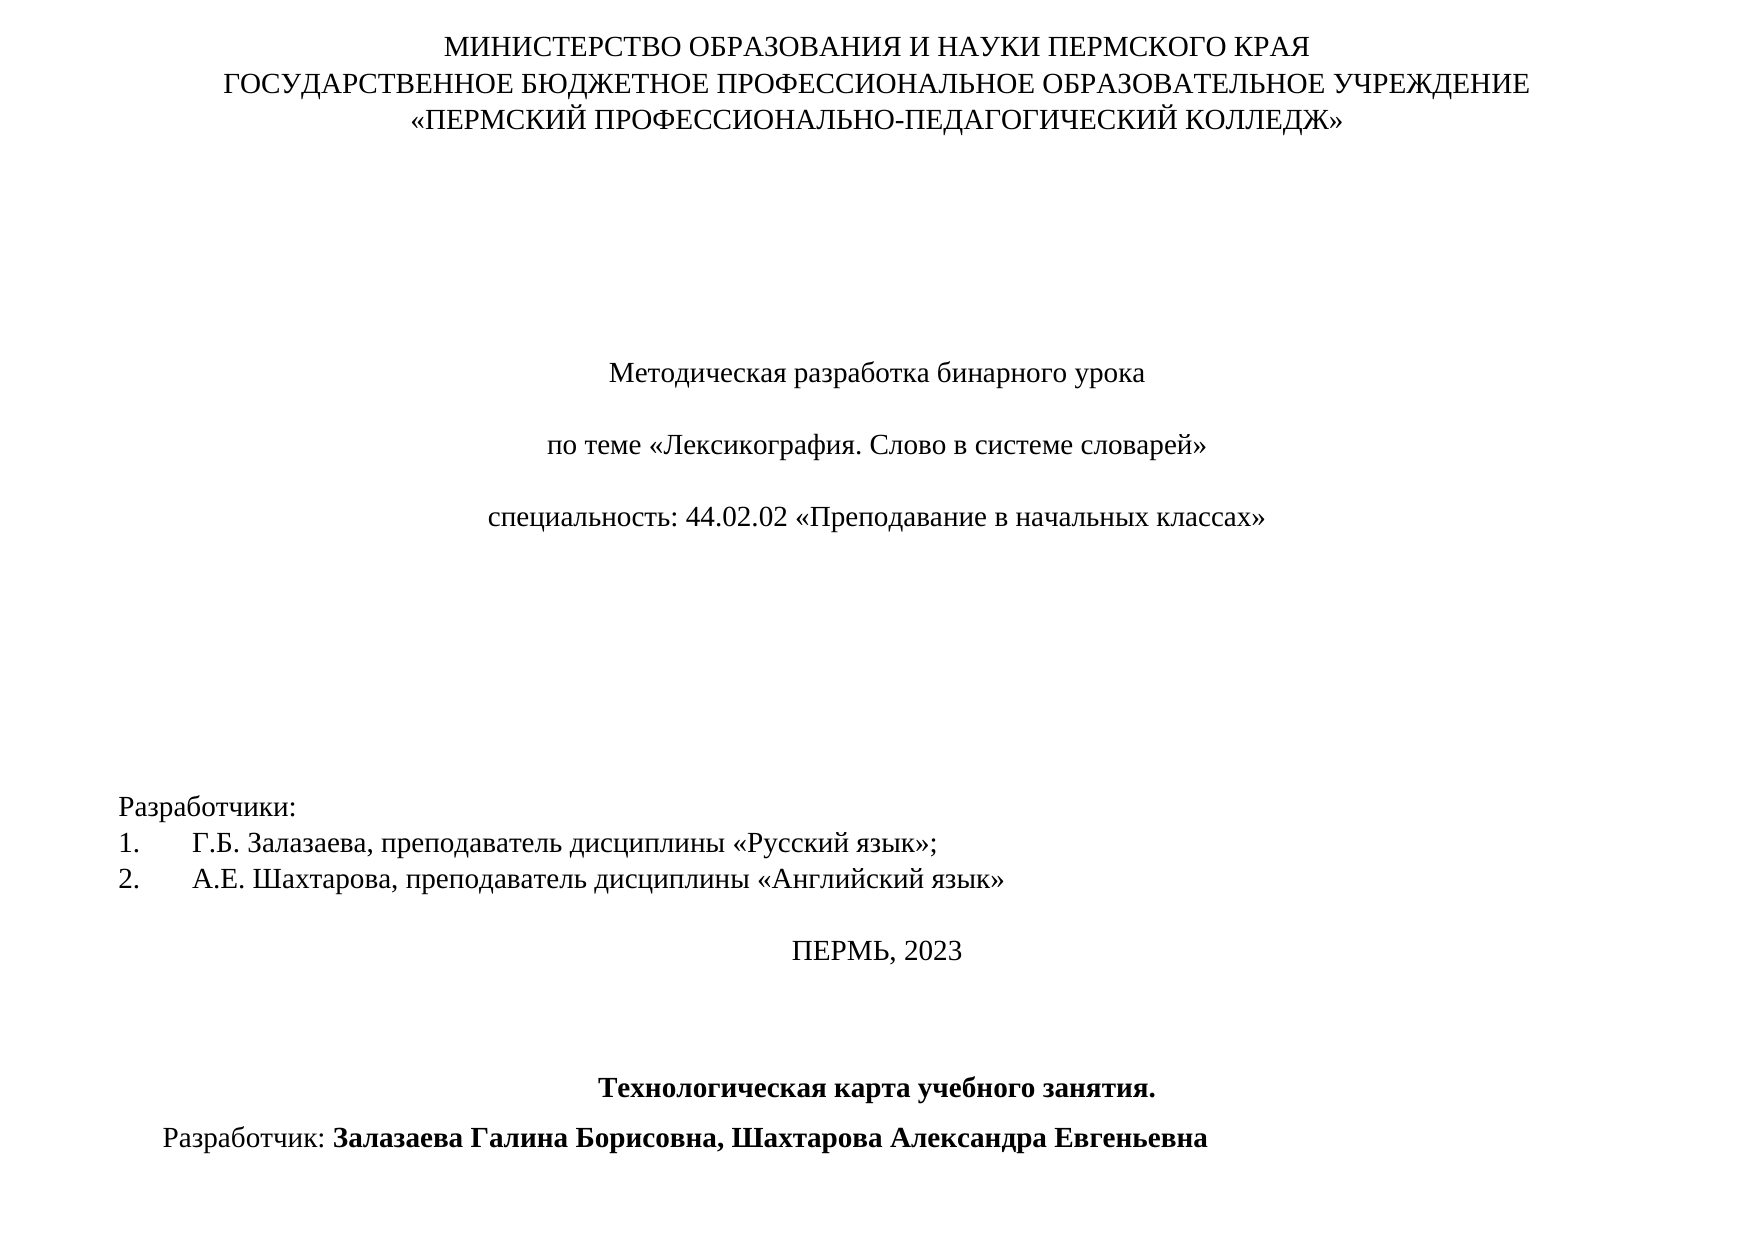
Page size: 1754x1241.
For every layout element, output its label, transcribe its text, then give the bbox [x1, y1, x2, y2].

text Разработчик: Залазаева Галина Борисовна, Шахтарова Александра Евгеньевна [162, 1120, 1636, 1154]
text по теме «Лексикография. Слово в системе словарей» [118, 427, 1636, 461]
text специальность: 44.02.02 «Преподавание в начальных классах» [118, 499, 1636, 533]
text «ПЕРМСКИЙ ПРОФЕССИОНАЛЬНО-ПЕДАГОГИЧЕСКИЙ КОЛЛЕДЖ» [118, 102, 1636, 135]
text 1. Г.Б. Залазаева, преподаватель дисциплины «Русский язык»; [118, 825, 1636, 858]
text ГОСУДАРСТВЕННОЕ БЮДЖЕТНОЕ ПРОФЕССИОНАЛЬНОЕ ОБРАЗОВАТЕЛЬНОЕ УЧРЕЖДЕНИЕ [118, 66, 1636, 99]
text ПЕРМЬ, 2023 [118, 933, 1636, 967]
text 2. А.Е. Шахтарова, преподаватель дисциплины «Английский язык» [118, 861, 1636, 894]
text МИНИСТЕРСТВО ОБРАЗОВАНИЯ И НАУКИ ПЕРМСКОГО КРАЯ [118, 29, 1636, 63]
text Разработчики: [118, 789, 1636, 822]
text Технологическая карта учебного занятия. [118, 1070, 1636, 1103]
text Методическая разработка бинарного урока [118, 355, 1636, 388]
